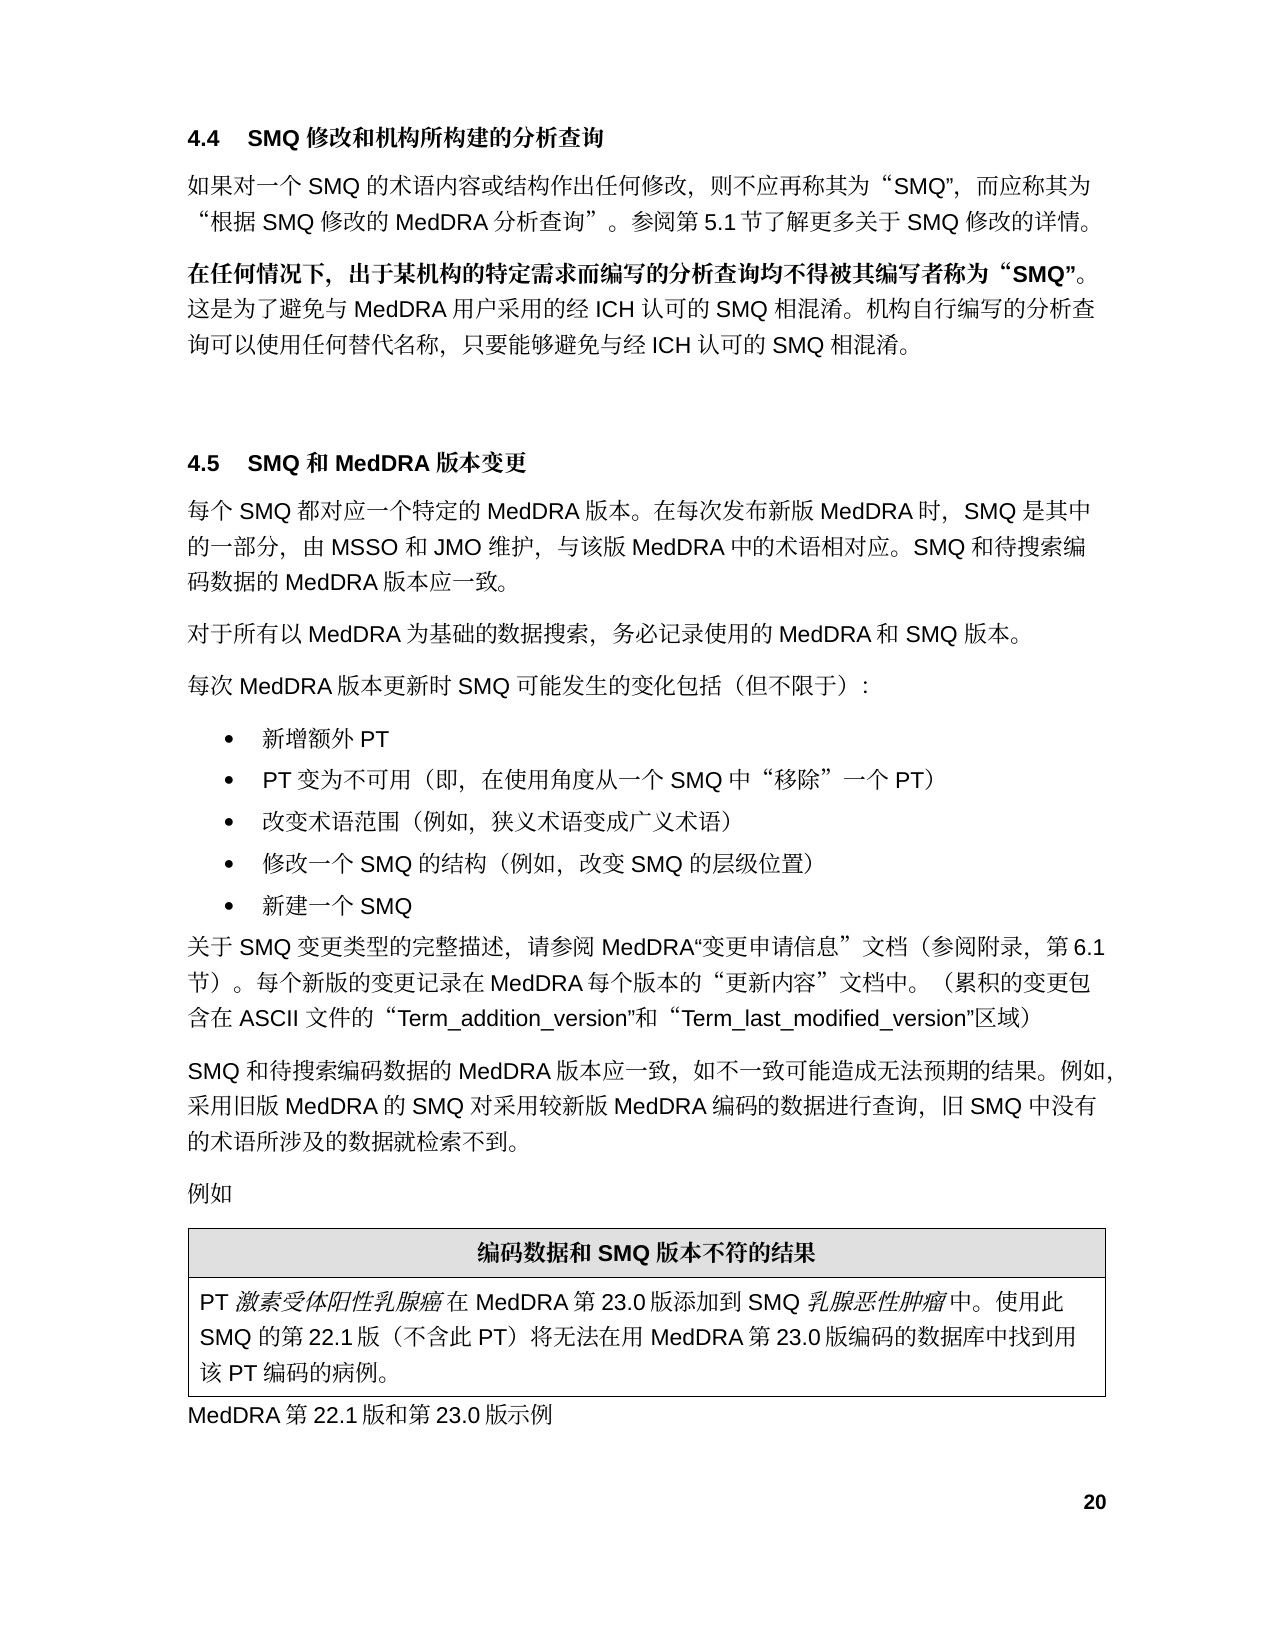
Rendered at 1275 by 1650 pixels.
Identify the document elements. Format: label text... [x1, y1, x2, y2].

list 新增额外 PT [225, 721, 1106, 753]
list 修改一个 SMQ 的结构（例如，改变 SMQ 的层级位置） [225, 846, 1106, 879]
subtitle SMQ 和 MedDRA 版本变更 [187, 445, 1106, 478]
text 在任何情况下，出于某机构的特定需求而编写的分析查询均不得被其编写者称为“SMQ”。这是为了避免与 MedDRA 用户采用的经 ICH 认可的 SMQ 相混淆。机构自行编写的分析查询可以使用任何替代名称，只要能够避免与经 ICH 认可的 SMQ 相混淆。 [187, 256, 1106, 360]
table_cell PT 激素受体阳性乳腺癌 在 MedDRA 第23.0版添加到 SMQ 乳腺恶性肿瘤 中。使用此 SMQ 的第22.1版（不含此 PT）将无法在用 MedDRA 第23.0版编码的数据库中找到用该 PT 编码的病例。 [189, 1278, 1105, 1396]
text MedDRA 第22.1版和第23.0版示例 [187, 1397, 1106, 1430]
text 关于 SMQ 变更类型的完整描述，请参阅 MedDRA“变更申请信息”文档（参阅附录，第6.1节）。每个新版的变更记录在MedDRA每个版本的“更新内容”文档中。（累积的变更包含在 ASCII 文件的“Term_addition_version”和“Term_last_modified_version”区域） [187, 929, 1106, 1033]
subtitle SMQ 修改和机构所构建的分析查询 [187, 120, 1106, 153]
list 新建一个 SMQ [225, 888, 1106, 921]
text SMQ 和待搜索编码数据的 MedDRA 版本应一致，如不一致可能造成无法预期的结果。例如，采用旧版 MedDRA 的 SMQ 对采用较新版 MedDRA 编码的数据进行查询，旧 SMQ 中没有的术语所涉及的数据就检索不到。 [187, 1053, 1106, 1157]
text 每个 SMQ 都对应一个特定的 MedDRA 版本。在每次发布新版 MedDRA 时，SMQ 是其中的一部分，由 MSSO 和 JMO 维护，与该版 MedDRA 中的术语相对应。SMQ 和待搜索编码数据的 MedDRA 版本应一致。 [187, 493, 1106, 597]
list 改变术语范围（例如，狭义术语变成广义术语） [225, 804, 1106, 837]
text 如果对一个 SMQ 的术语内容或结构作出任何修改，则不应再称其为“SMQ”，而应称其为“根据 SMQ 修改的 MedDRA 分析查询”。参阅第5.1节了解更多关于 SMQ 修改的详情。 [187, 168, 1106, 237]
text 对于所有以 MedDRA 为基础的数据搜索，务必记录使用的 MedDRA 和 SMQ 版本。 [187, 616, 1106, 649]
text 例如 [187, 1176, 1106, 1209]
table_header 编码数据和 SMQ 版本不符的结果 [189, 1229, 1105, 1277]
text 每次 MedDRA 版本更新时 SMQ 可能发生的变化包括（但不限于）： [187, 668, 1106, 701]
list PT 变为不可用（即，在使用角度从一个 SMQ 中“移除”一个 PT） [225, 762, 1106, 795]
